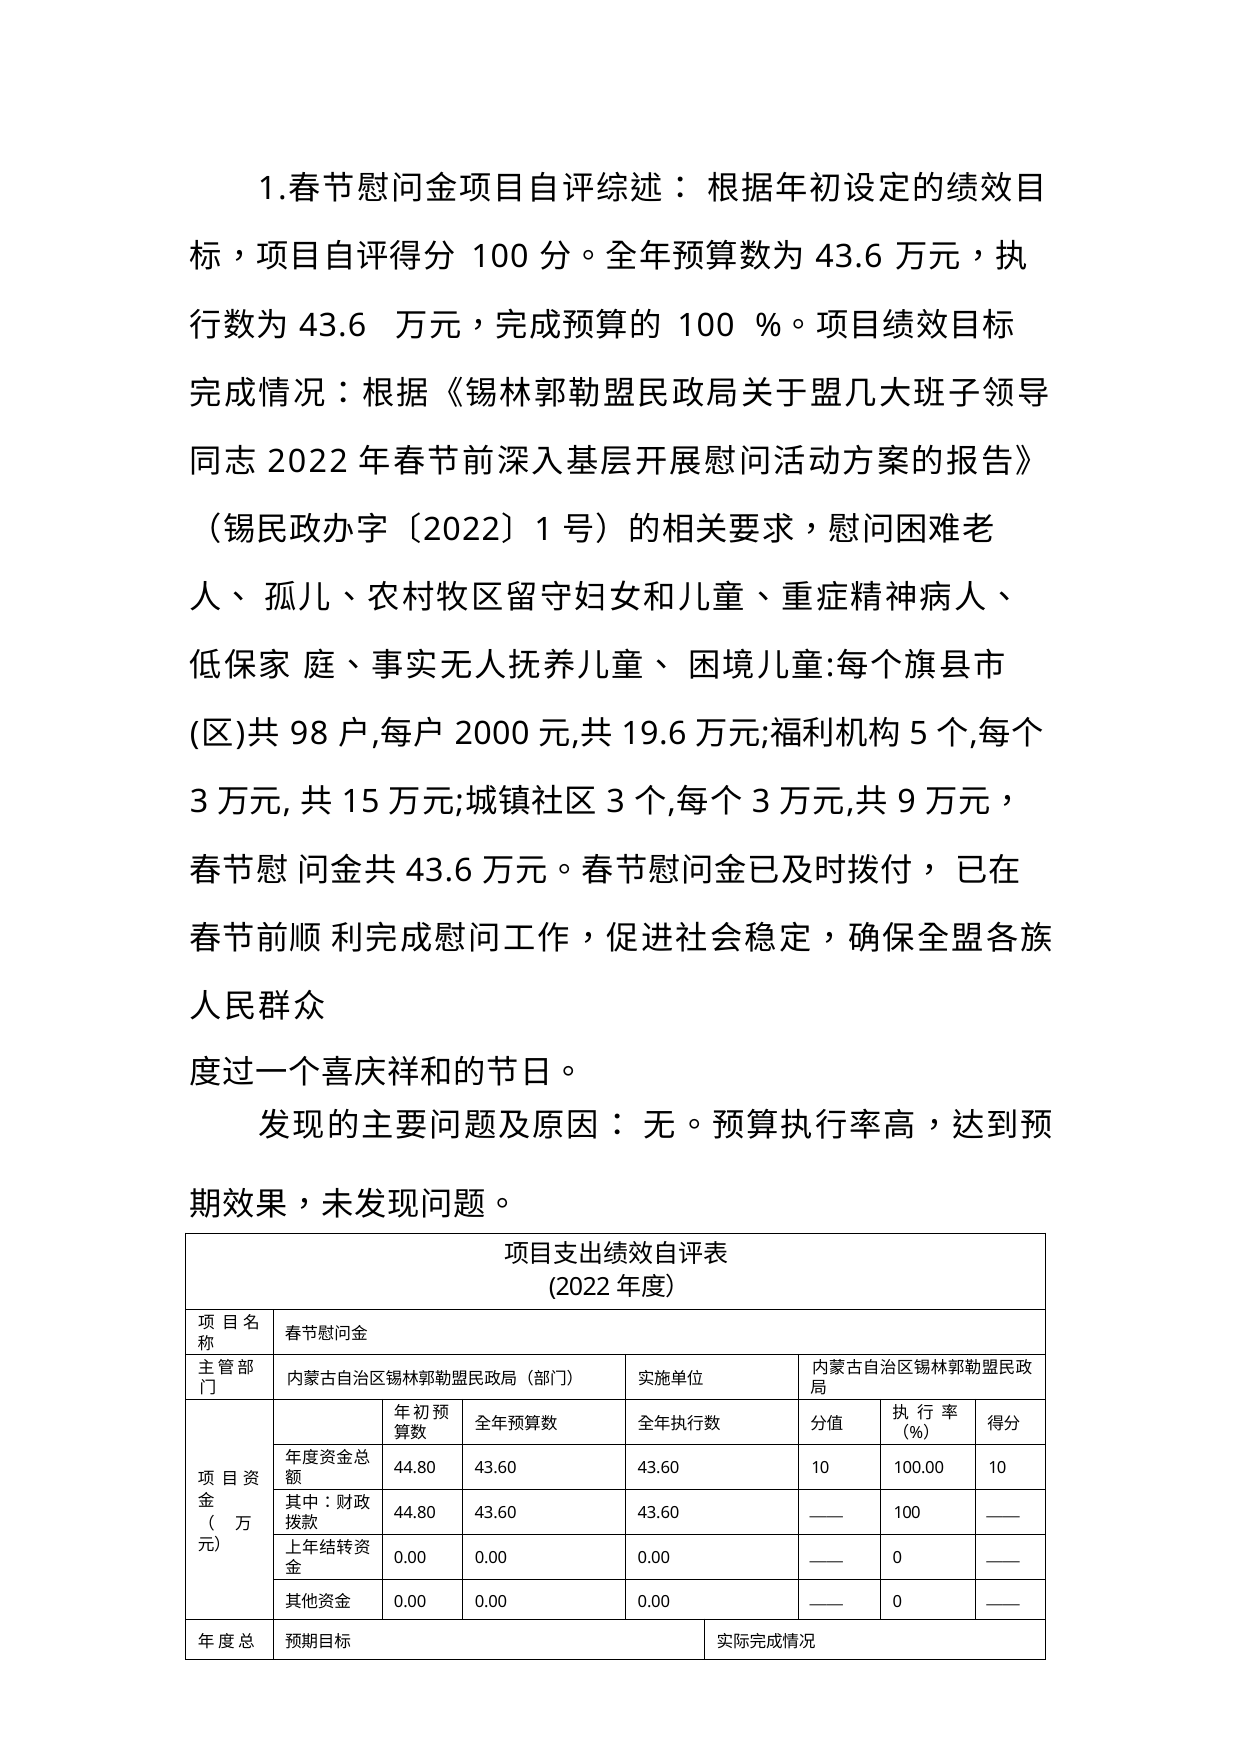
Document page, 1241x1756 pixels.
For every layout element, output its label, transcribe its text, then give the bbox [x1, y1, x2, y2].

text 度过一个喜庆祥和的节日。 [189, 1051, 1054, 1092]
table_cell 0.00 [463, 1535, 625, 1578]
text 发现的主要问题及原因： 无。预算执行率高，达到预 [185, 1117, 1053, 1182]
table_cell 0.00 [626, 1580, 798, 1618]
table_cell —— [976, 1580, 1045, 1618]
table_cell 项 目 名 称 [186, 1310, 273, 1354]
table_cell 项 目 资 金 （ 万 元） [186, 1400, 273, 1618]
table_cell 春节慰问金 [274, 1310, 1045, 1354]
table_cell 43.60 [463, 1490, 625, 1533]
table_cell 实施单位 [626, 1355, 798, 1399]
table_cell 分值 [799, 1400, 880, 1444]
table_cell 年 度 总 [186, 1620, 273, 1659]
table_cell 44.80 [383, 1490, 462, 1533]
table_cell 0.00 [383, 1535, 462, 1578]
text 1.春节慰问金项目自评综述： 根据年初设定的绩效目 标，项目自评得分 100 分。全年预算数为 43.6 万元，执 行数为 43.6 万元，完成预算的 100 %。项目绩效目标 完成情况：根据《锡林郭勒盟民政局关于盟几大班子领导 同志 2022 年春节前深入基层开展慰问活动方案的报告》 （锡民政办字〔2022〕1 号）的相关要求，慰问困难老人、 孤儿、农村牧区留守妇女和儿童、重症精神病人、低保家 庭、事实无人抚养儿童、 困境儿童:每个旗县市(区)共 98 户,每户 2000 元,共 19.6 万元;福利机构 5 个,每个 3 万元, 共 15 万元;城镇社区 3 个,每个 3 万元,共 9 万元，春节慰 问金共 43.6 万元。春节慰问金已及时拨付， 已在春节前顺 利完成慰问工作，促进社会稳定，确保全盟各族人民群众 [189, 165, 1053, 1027]
table_cell 0.00 [463, 1580, 625, 1618]
table_cell —— [976, 1490, 1045, 1533]
table_cell 0.00 [626, 1535, 798, 1578]
table_header 项目支出绩效自评表 (2022 年度） [186, 1234, 1045, 1309]
table_cell 其中：财政 拨款 [274, 1490, 382, 1533]
table_cell 上年结转资 金 [274, 1535, 382, 1578]
table_cell 全年预算数 [463, 1400, 625, 1444]
table_cell 43.60 [463, 1445, 625, 1488]
table_cell 0 [881, 1535, 975, 1578]
table_cell 10 [976, 1445, 1045, 1488]
table_cell 43.60 [626, 1490, 798, 1533]
table_cell 10 [799, 1445, 880, 1488]
table_cell 实际完成情况 [705, 1620, 1045, 1659]
table_cell 内蒙古自治区锡林郭勒盟民政 局 [799, 1355, 1045, 1399]
table_cell —— [976, 1535, 1045, 1578]
table_cell 0 [881, 1580, 975, 1618]
table_cell 其他资金 [274, 1580, 382, 1618]
table_cell 得分 [976, 1400, 1045, 1444]
table_cell 44.80 [383, 1445, 462, 1488]
table_cell 主 管 部 门 [186, 1355, 273, 1399]
table_cell 全年执行数 [626, 1400, 798, 1444]
table_cell [274, 1400, 382, 1444]
table_cell 100 [881, 1490, 975, 1533]
table_cell 100.00 [881, 1445, 975, 1488]
table_cell 执 行 率 （%） [881, 1400, 975, 1444]
text 期效果，未发现问题。 [189, 1182, 1054, 1224]
table_cell 年度资金总 额 [274, 1445, 382, 1488]
table_cell 内蒙古自治区锡林郭勒盟民政局（部门） [274, 1355, 625, 1399]
table_cell —— [799, 1535, 880, 1578]
table_cell —— [799, 1580, 880, 1618]
table_cell 预期目标 [274, 1620, 704, 1659]
table_cell —— [799, 1490, 880, 1533]
table_cell 年初预 算数 [383, 1400, 462, 1444]
table_cell 43.60 [626, 1445, 798, 1488]
table_cell 0.00 [383, 1580, 462, 1618]
